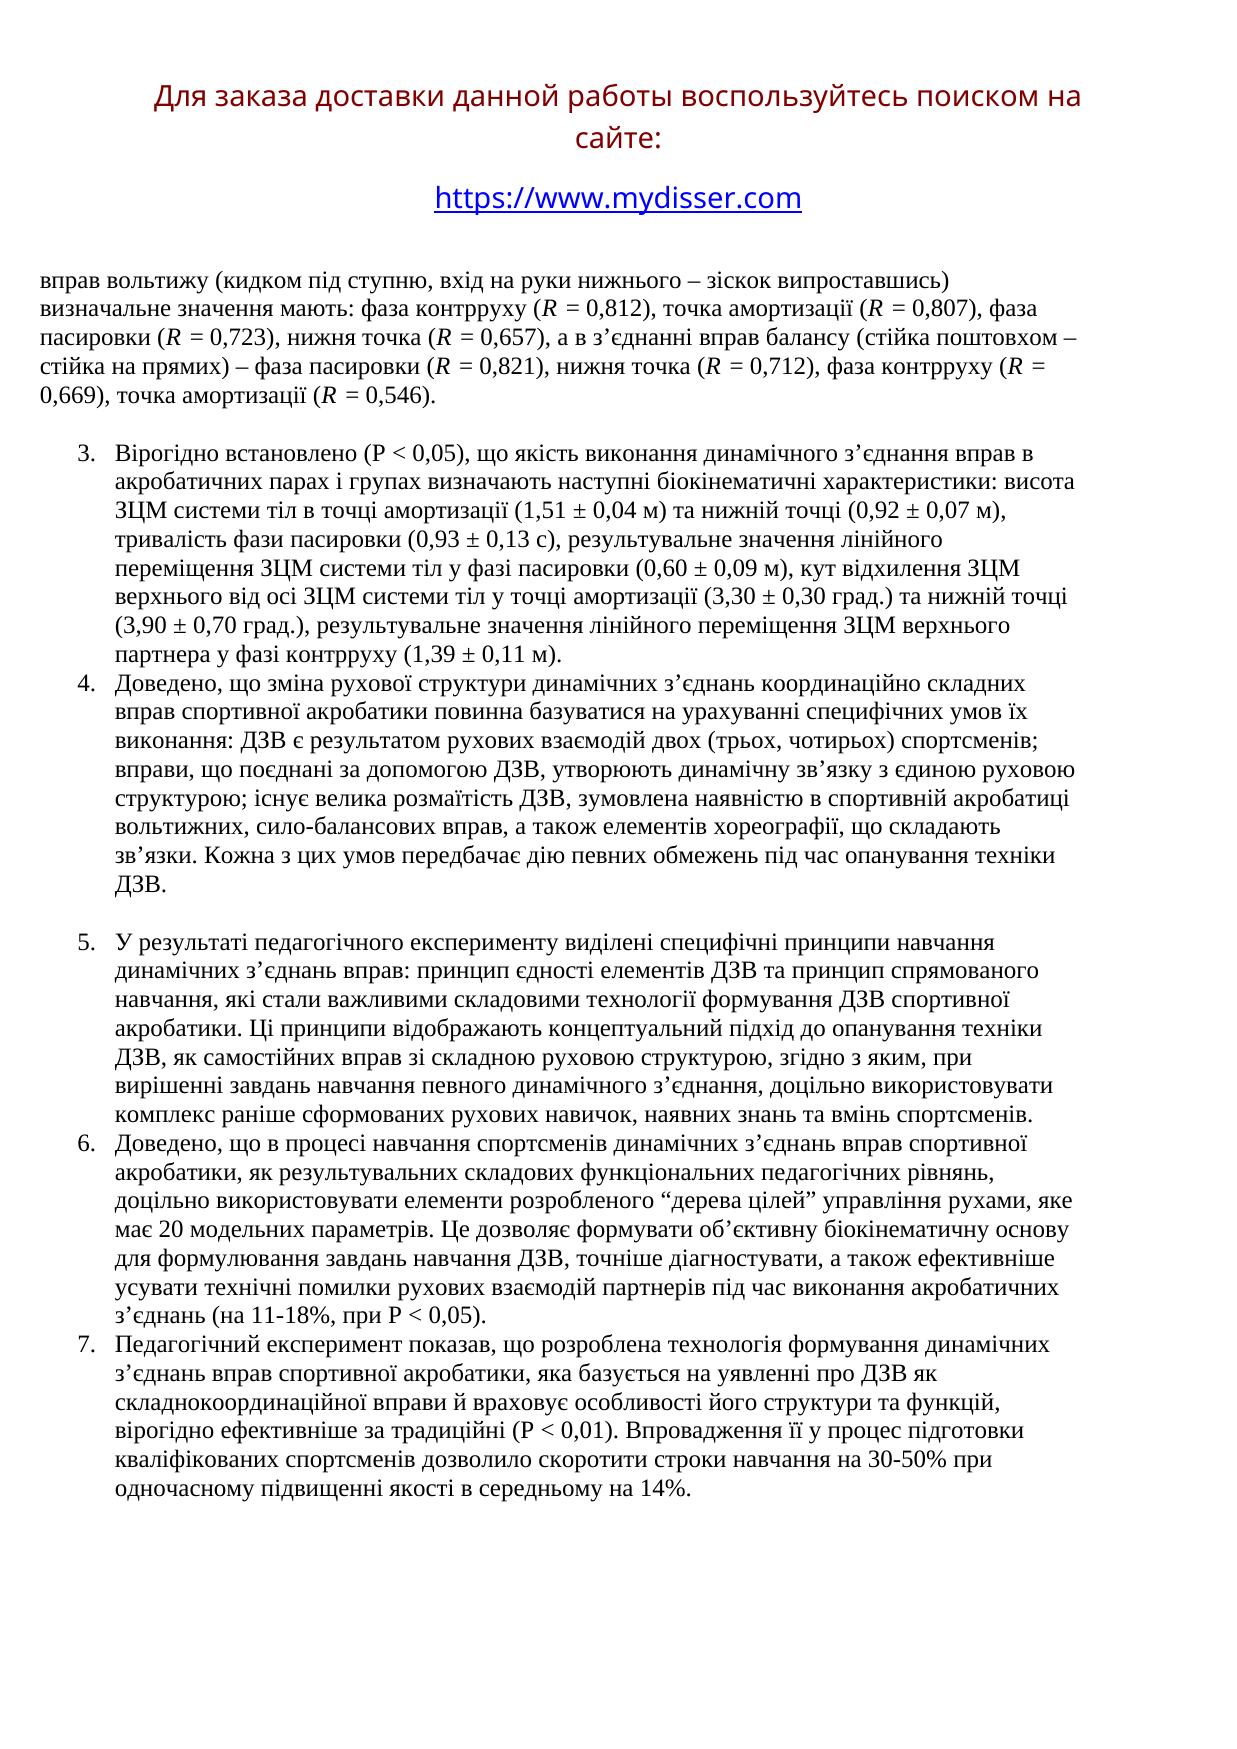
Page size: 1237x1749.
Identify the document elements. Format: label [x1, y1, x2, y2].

table_cell [40, 236, 1086, 1531]
